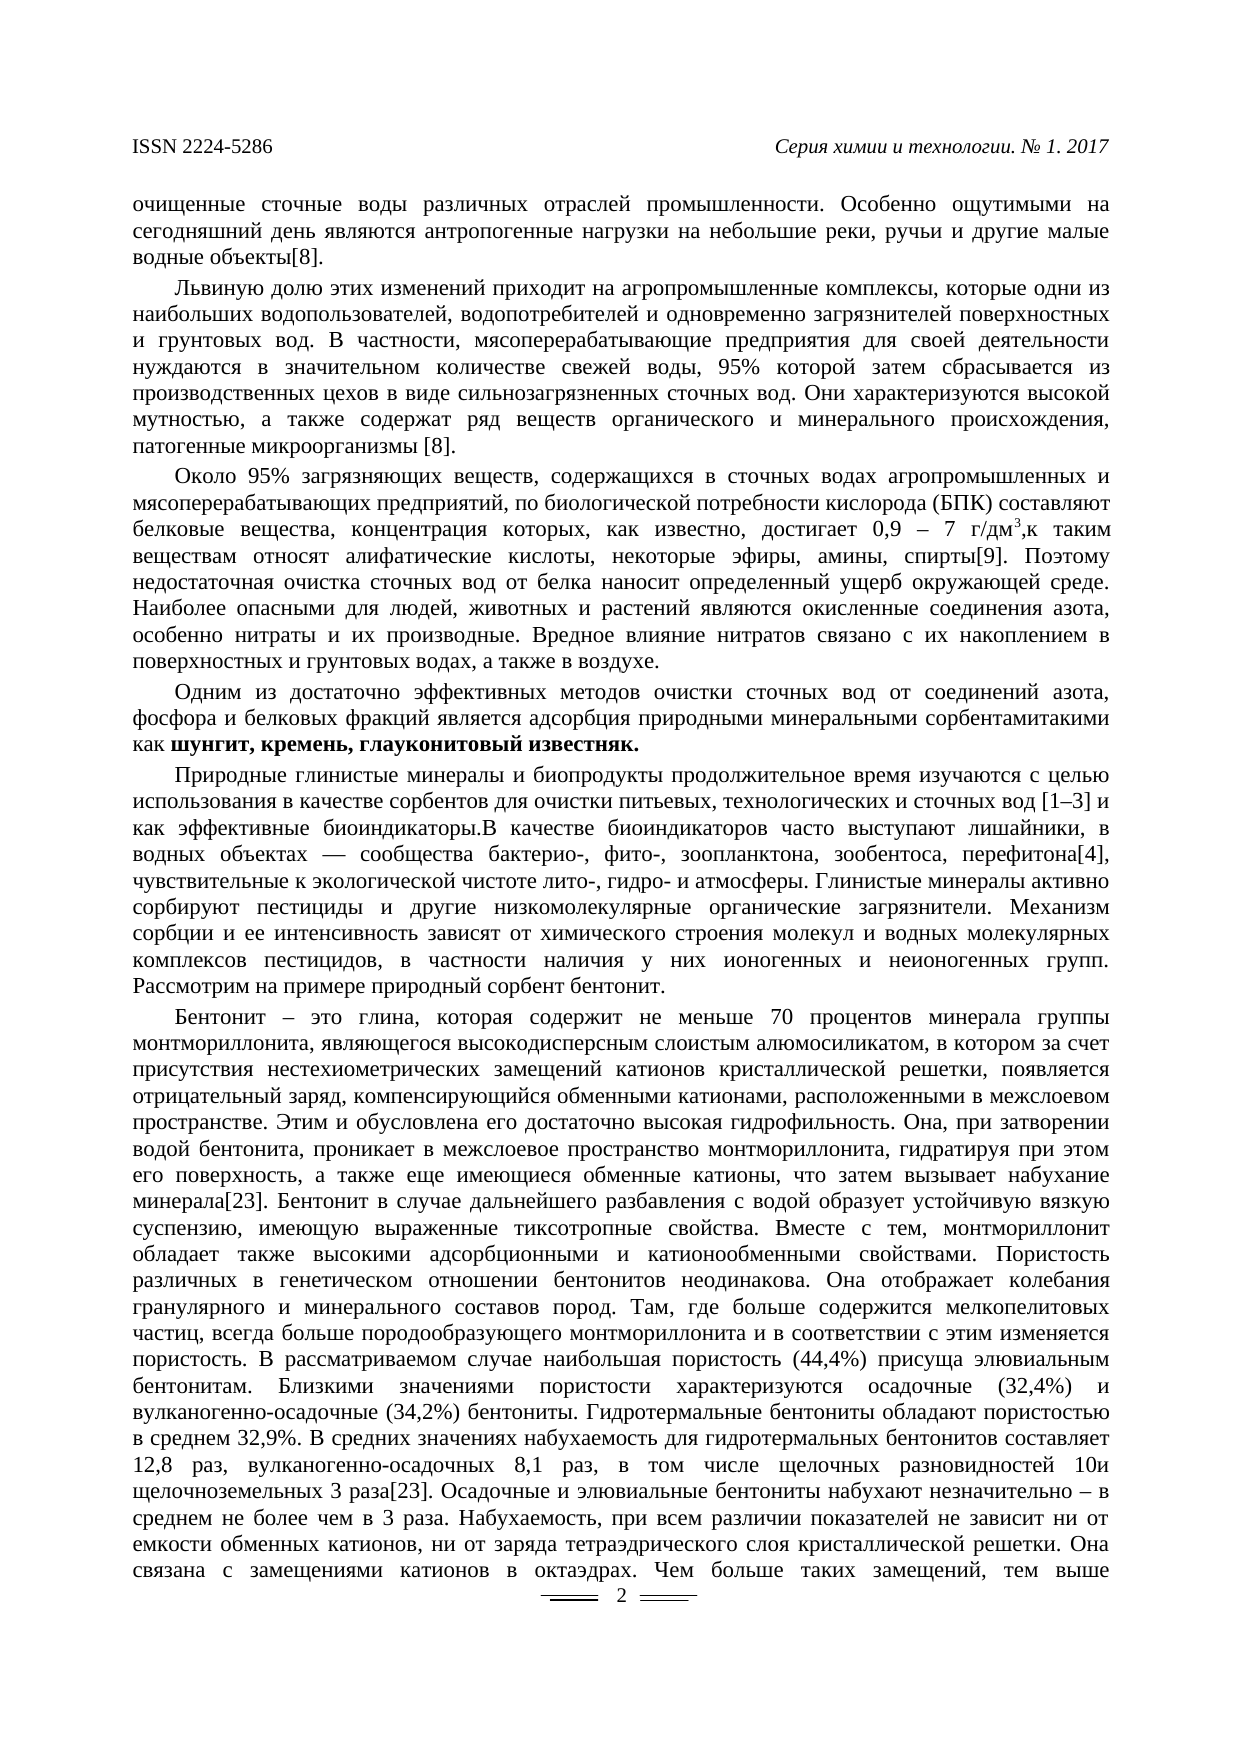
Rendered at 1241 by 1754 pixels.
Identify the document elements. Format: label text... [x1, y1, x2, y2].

text Около 95% загрязняющих веществ, содержащихся в сточных водах агропромышленных и мясоперерабатывающих предприятий, по биологической потребности кислорода (БПК) составляют белковые вещества, концентрация которых, как известно, достигает 0,9 – 7 г/дм3,к таким веществам относят алифатические кислоты, некоторые эфиры, амины, спирты[9]. Поэтому недостаточная очистка сточных вод от белка наносит определенный ущерб окружающей среде. Наиболее опасными для людей, животных и растений являются окисленные соединения азота, особенно нитраты и их производные. Вредное влияние нитратов связано с их накоплением в поверхностных и грунтовых водах, а также в воздухе. [132, 463, 1111, 673]
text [132, 190, 1111, 269]
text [132, 1003, 1111, 1583]
text Природные глинистые минералы и биопродукты продолжительное время изучаются с целью использования в качестве сорбентов для очистки питьевых, технологических и сточных вод [1–3] и как эффективные биоиндикаторы.В качестве биоиндикаторов часто выступают лишайники, в водных объектах — сообщества бактерио-, фито-, зоопланктона, зообентоса, перефитона[4], чувствительные к экологической чистоте лито-, гидро- и атмосферы. Глинистые минералы активно сорбируют пестициды и другие низкомолекулярные органические загрязнители. Механизм сорбции и ее интенсивность зависят от химического строения молекул и водных молекулярных комплексов пестицидов, в частности наличия у них ионогенных и неионогенных групп. Рассмотрим на примере природный сорбент бентонит. [132, 761, 1111, 998]
text Львиную долю этих изменений приходит на агропромышленные комплексы, которые одни из наибольших водопользователей, водопотребителей и одновременно загрязнителей поверхностных и грунтовых вод. В частности, мясоперерабатывающие предприятия для своей деятельности нуждаются в значительном количестве свежей воды, 95% которой затем сбрасывается из производственных цехов в виде сильнозагрязненных сточных вод. Они характеризуются высокой мутностью, а также содержат ряд веществ органического и минерального происхождения, патогенные микроорганизмы [8]. [132, 274, 1111, 458]
text Одним из достаточно эффективных методов очистки сточных вод от соединений азота, фосфора и белковых фракций является адсорбция природными минеральными сорбентамитакими как шунгит, кремень, глауконитовый известняк. [132, 678, 1111, 757]
